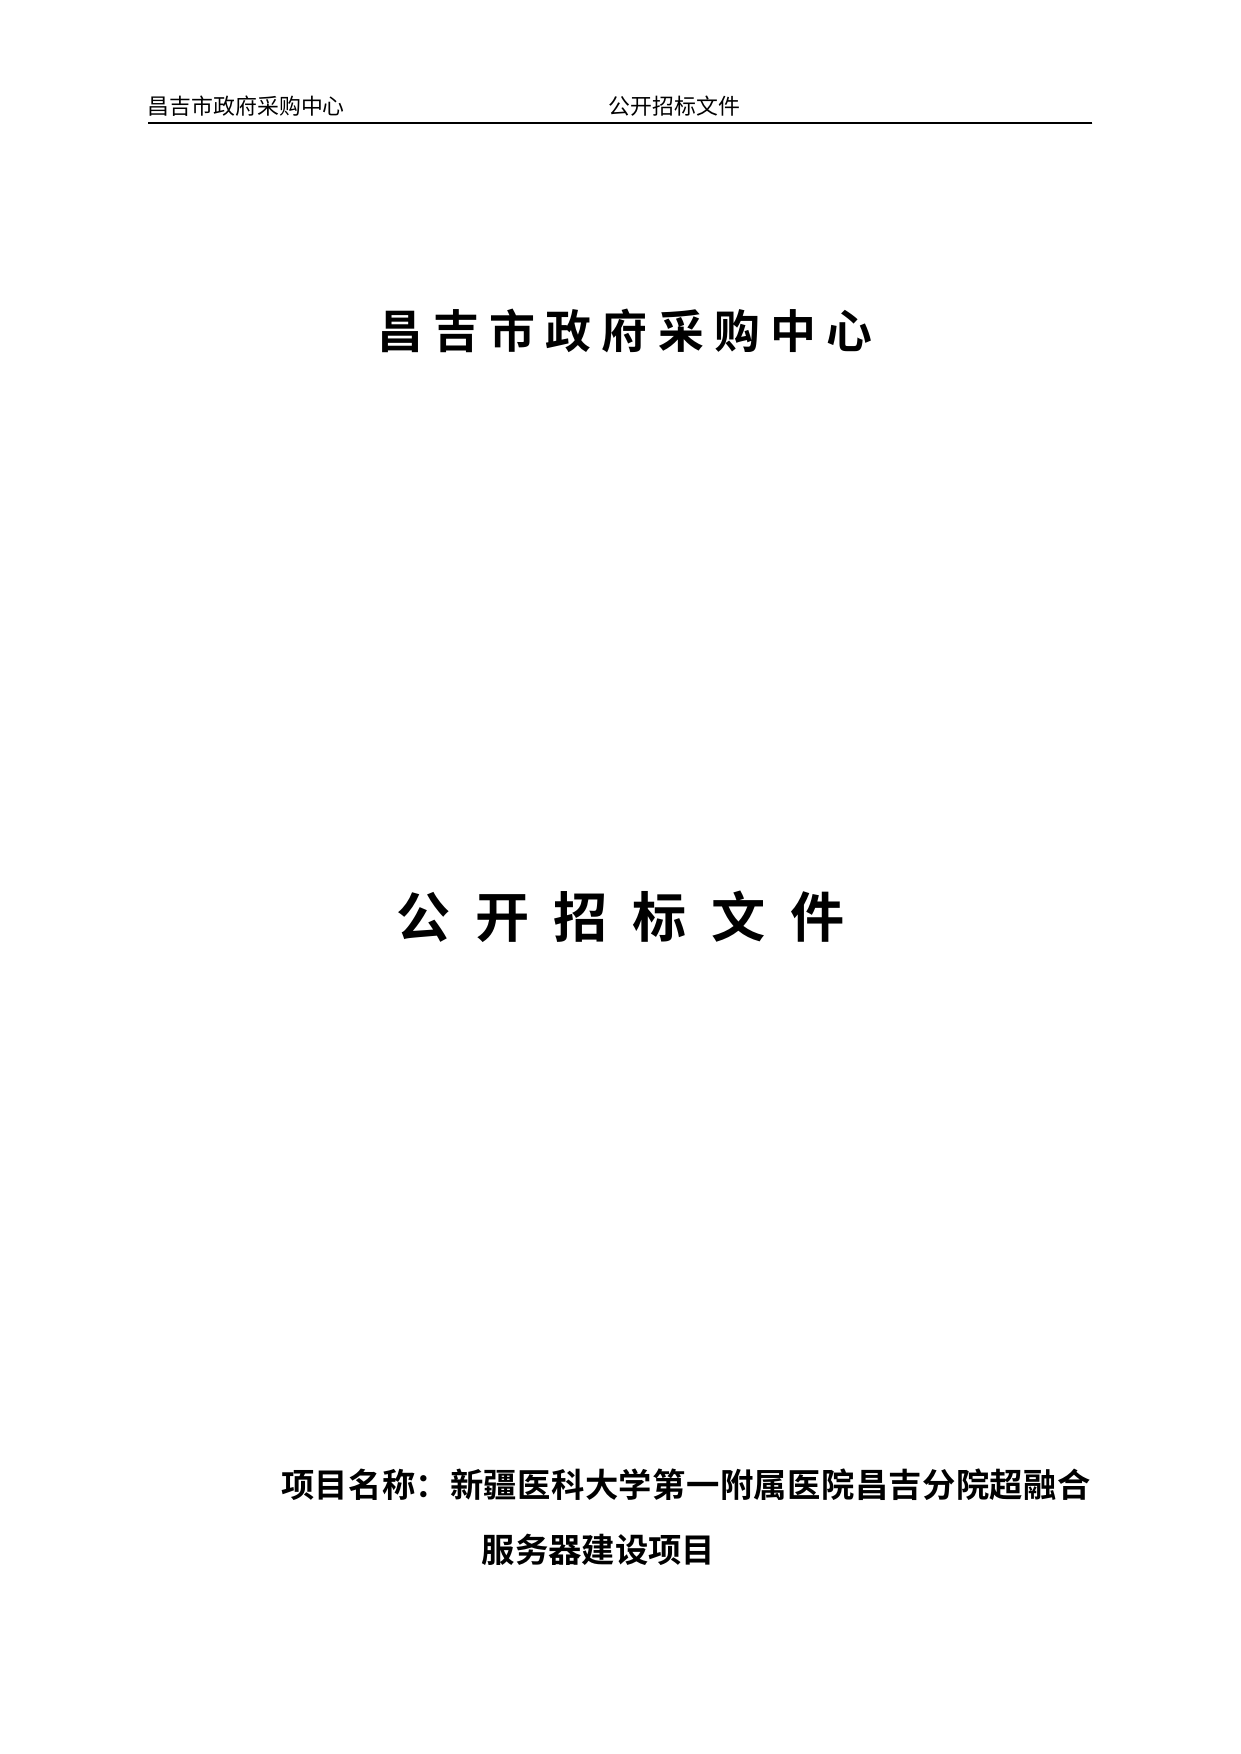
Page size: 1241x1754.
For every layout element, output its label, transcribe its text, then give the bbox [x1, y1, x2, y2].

text 项目名称：新疆医科大学第一附属医院昌吉分院超融合服务器建设项目 [281, 1450, 1092, 1580]
text 公 开 招 标 文 件 [148, 865, 1092, 962]
text 昌 吉 市 政 府 采 购 中 心 [157, 280, 1092, 377]
